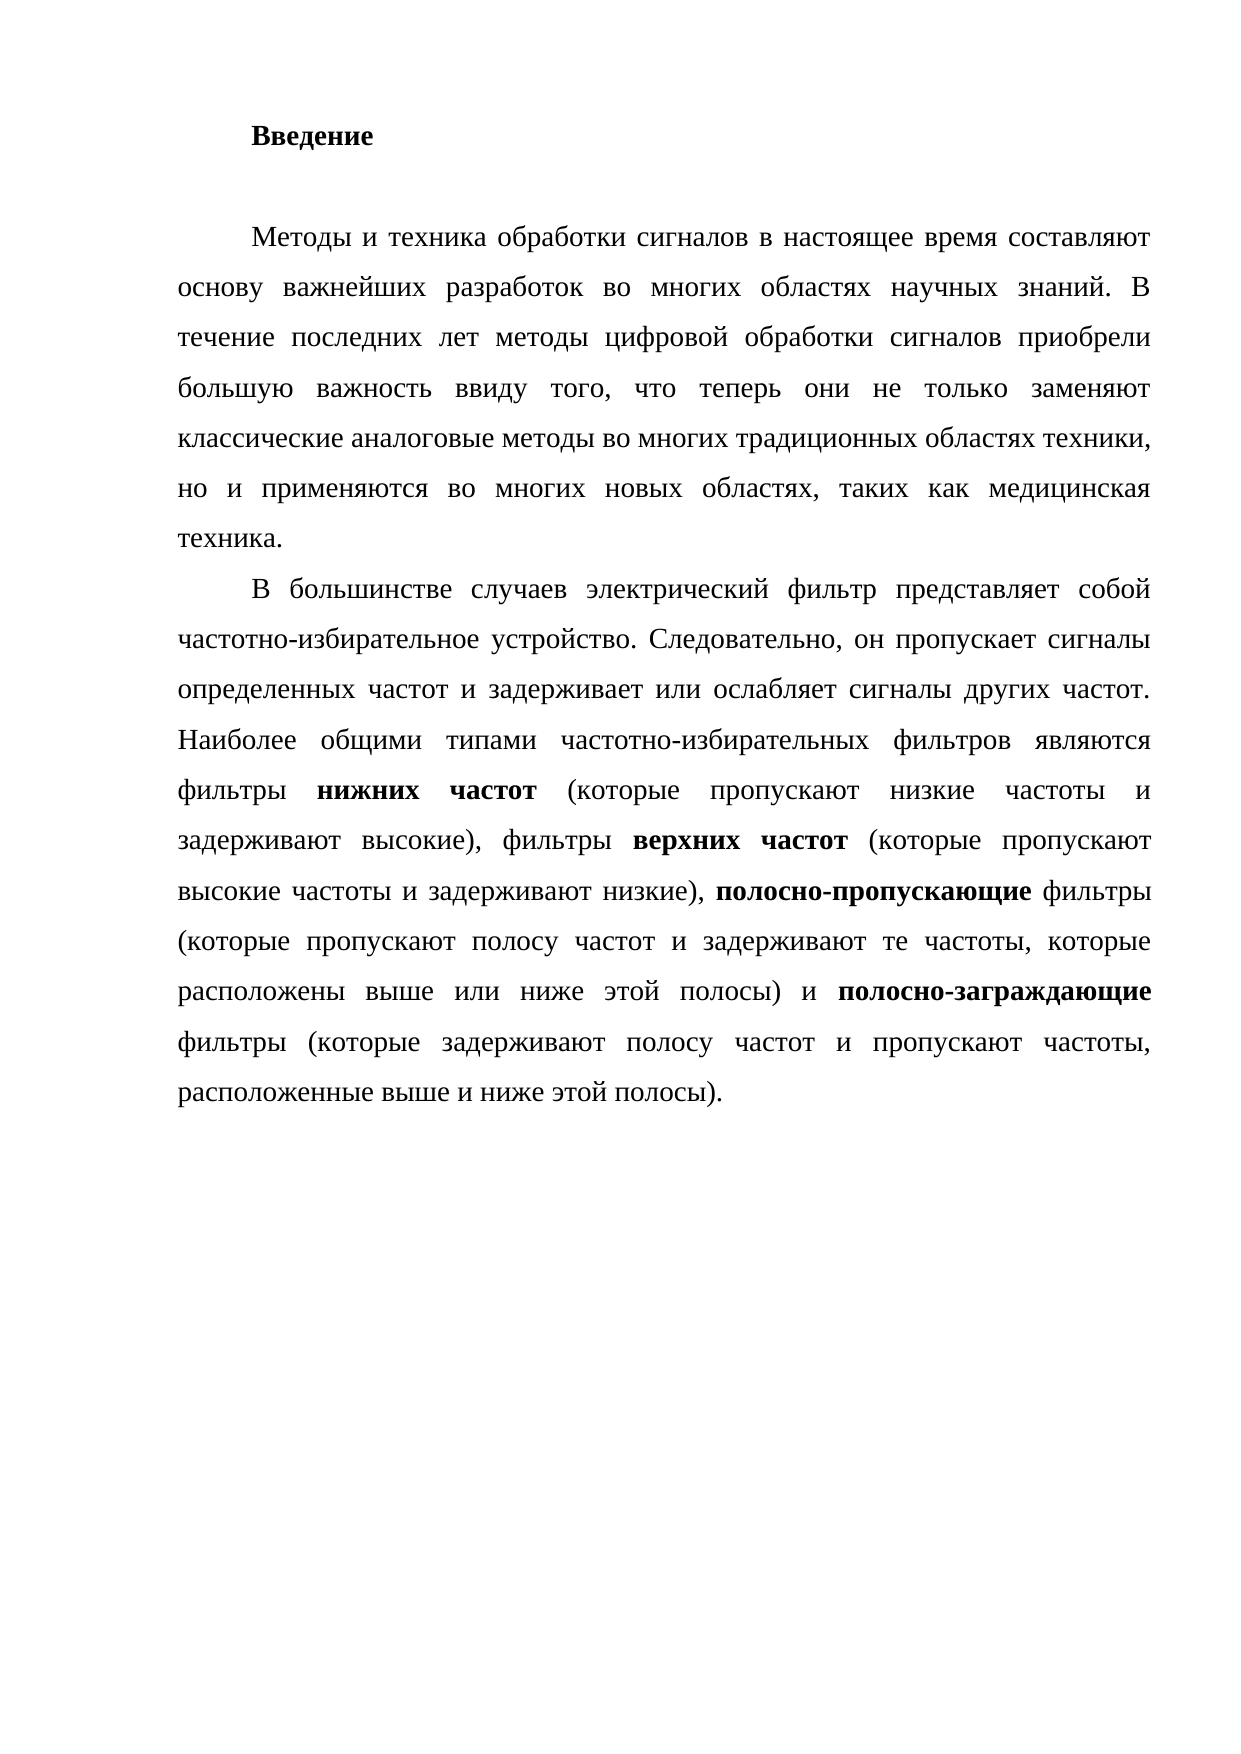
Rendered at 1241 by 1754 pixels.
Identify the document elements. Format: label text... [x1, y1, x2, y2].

text Введение [177, 118, 1152, 152]
text Методы и техника обработки сигналов в настоящее время составляют основу важнейших разработок во многих областях научных знаний. В течение последних лет методы цифровой обработки сигналов приобрели большую важность ввиду того, что теперь они не только заменяют классические аналоговые методы во многих традиционных областях техники, но и применяются во многих новых областях, таких как медицинская техника. [177, 219, 1152, 554]
text В большинстве случаев электрический фильтр представляет собой частотно-избирательное устройство. Следовательно, он пропускает сигналы определенных частот и задерживает или ослабляет сигналы других частот. Наиболее общими типами частотно-избирательных фильтров являются фильтры нижних частот (которые пропускают низкие частоты и задерживают высокие), фильтры верхних частот (которые пропускают высокие частоты и задерживают низкие), полосно-пропускающие фильтры (которые пропускают полосу частот и задерживают те частоты, которые расположены выше или ниже этой полосы) и полосно-заграждающие фильтры (которые задерживают полосу частот и пропускают частоты, расположенные выше и ниже этой полосы). [177, 571, 1152, 1108]
